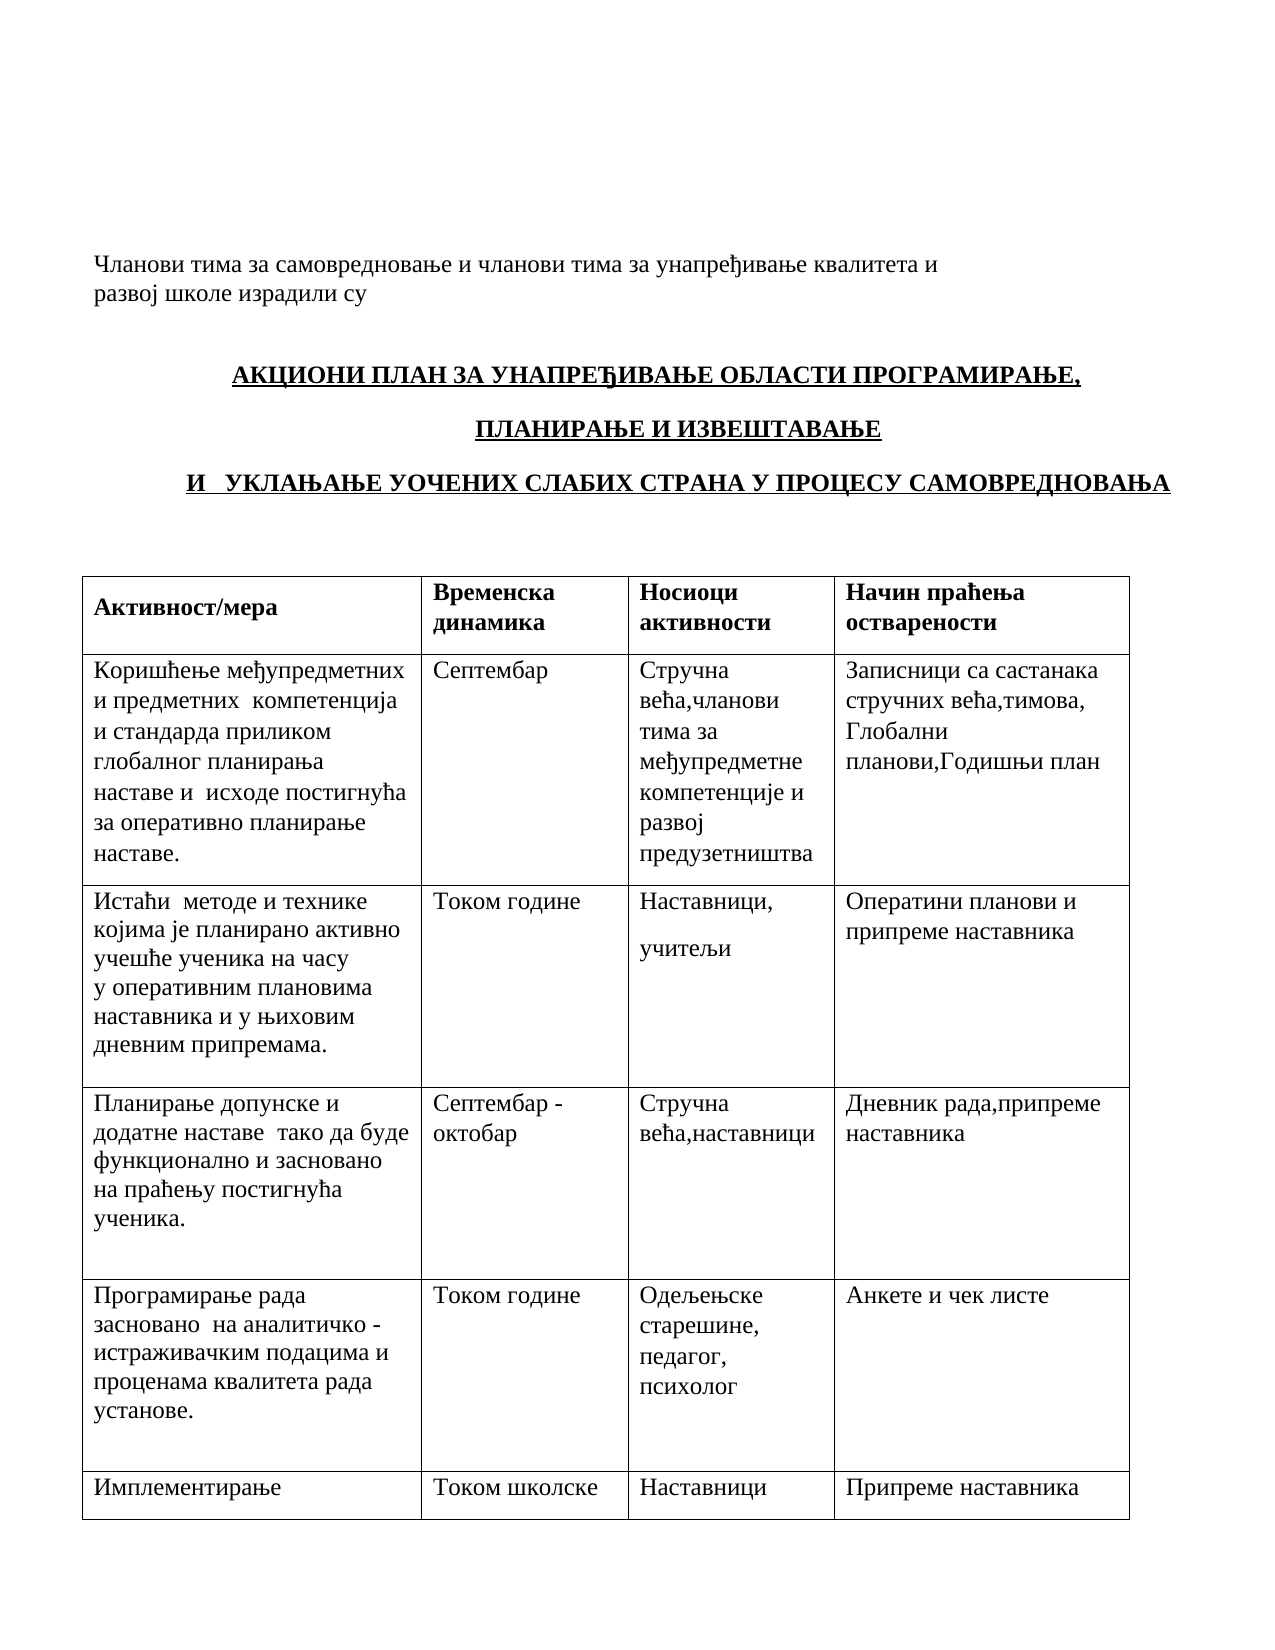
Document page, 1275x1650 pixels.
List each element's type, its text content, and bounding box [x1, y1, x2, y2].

table_header Активност/мера [83, 577, 421, 654]
table_cell Програмирање рада засновано на аналитичко -истраживачким подацима и проценама квалитета рада установе. [83, 1280, 421, 1471]
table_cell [422, 1472, 628, 1519]
text развој школе израдили су [94, 278, 1219, 306]
text ПЛАНИРАЊЕ И ИЗВЕШТАВАЊЕ [94, 414, 1219, 443]
table_cell Стручна већа,наставници [629, 1088, 834, 1279]
table_cell Планирање допунске и додатне наставе тако да буде функционално и засновано на праћењу постигнућа ученика. [83, 1088, 421, 1279]
text Чланови тима за самовредновање и чланови тима за унапређивање квалитета и [94, 249, 1219, 278]
table_cell Одељењске старешине, педагог, психолог [629, 1280, 834, 1471]
table_header Носиоци активности [629, 577, 834, 654]
table_cell Током године [422, 886, 628, 1087]
table_cell Анкете и чек листе [835, 1280, 1129, 1471]
table_cell Припреме наставника [835, 1472, 1129, 1519]
table_cell Дневник рада,припреме наставника [835, 1088, 1129, 1279]
table_cell Коришћење међупредметних и предметних компетенција и стандарда приликом глобалног планирања наставе и исходе постигнућа за оперативно планирање наставе. [83, 655, 421, 885]
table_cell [83, 1472, 421, 1519]
table_cell Септембар - октобар [422, 1088, 628, 1279]
table_cell Записници са састанака стручних већа,тимова, Глобални планови,Годишњи план [835, 655, 1129, 885]
table_cell Оператини планови и припреме наставника [835, 886, 1129, 1087]
text И УКЛАЊАЊЕ УОЧЕНИХ СЛАБИХ СТРАНА У ПРОЦЕСУ САМОВРЕДНОВАЊА [94, 468, 1219, 497]
table_cell Истаћи методе и технике којима је планирано активно учешће ученика на часу у оперативним плановима наставника и у њиховим дневним припремама. [83, 886, 421, 1087]
table_header Временска динамика [422, 577, 628, 654]
table_header Начин праћења остварености [835, 577, 1129, 654]
table_cell Стручна већа,чланови тима за међупредметне компетенције и развој предузетништва [629, 655, 834, 885]
table_cell Наставници, учитељи [629, 886, 834, 1087]
table_cell Током године [422, 1280, 628, 1471]
table_cell Наставници [629, 1472, 834, 1519]
table_cell Септембар [422, 655, 628, 885]
text АКЦИОНИ ПЛАН ЗА УНАПРЕЂИВАЊЕ ОБЛАСТИ ПРОГРАМИРАЊЕ, [94, 360, 1219, 389]
